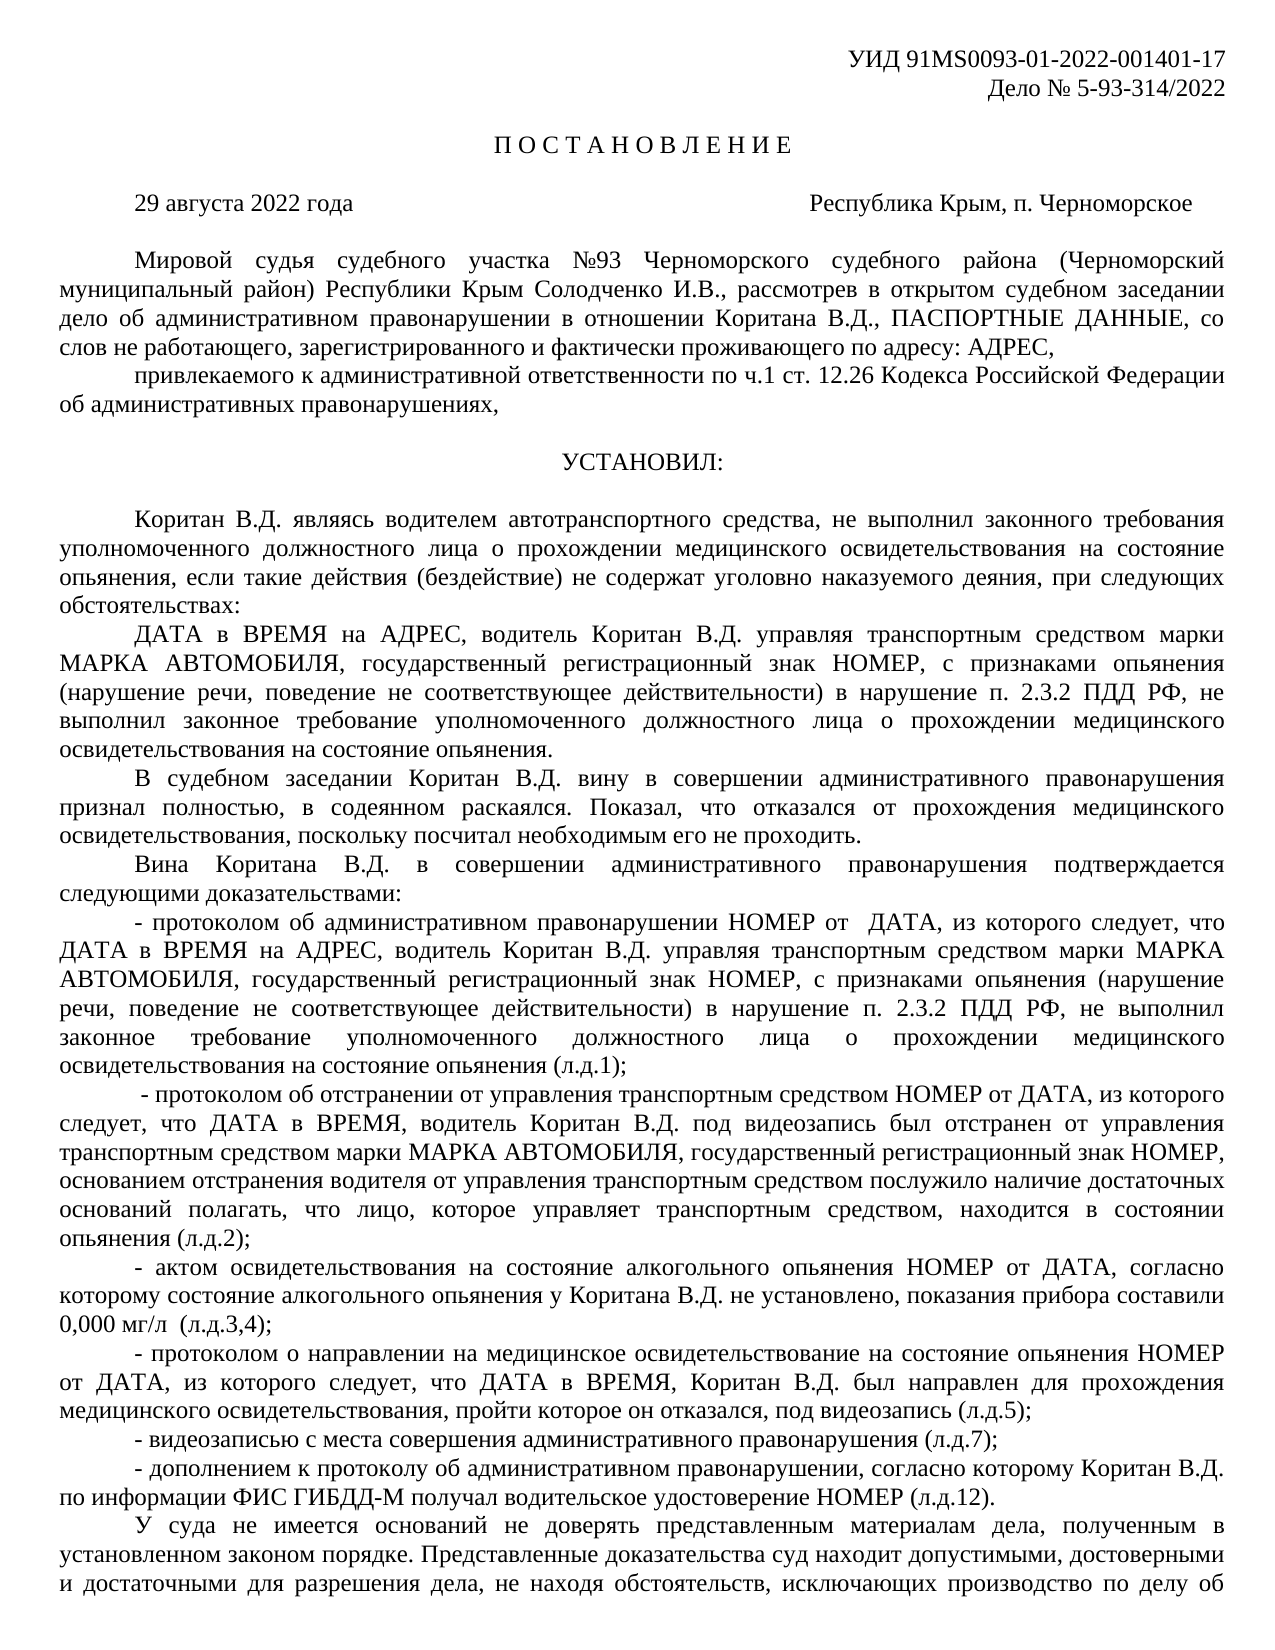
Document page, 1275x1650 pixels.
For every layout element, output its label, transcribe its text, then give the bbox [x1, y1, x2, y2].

text УИД 91MS0093-01-2022-001401-17 [59, 44, 1226, 73]
text Вина Коритана В.Д. в совершении административного правонарушения подтверждается следующими доказательствами: [59, 849, 1226, 907]
text В судебном заседании Коритан В.Д. вину в совершении административного правонарушения признал полностью, в содеянном раскаялся. Показал, что отказался от прохождения медицинского освидетельствования, поскольку посчитал необходимым его не проходить. [59, 763, 1226, 849]
text Мировой судья судебного участка №93 Черноморского судебного района (Черноморский муниципальный район) Республики Крым Солодченко И.В., рассмотрев в открытом судебном заседании дело об административном правонарушении в отношении Коритана В.Д., ПАСПОРТНЫЕ ДАННЫЕ, со слов не работающего, зарегистрированного и фактически проживающего по адресу: АДРЕС, [59, 246, 1226, 361]
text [59, 1511, 1226, 1597]
text - протоколом о направлении на медицинское освидетельствование на состояние опьянения НОМЕР от ДАТА, из которого следует, что ДАТА в ВРЕМЯ, Коритан В.Д. был направлен для прохождения медицинского освидетельствования, пройти которое он отказался, под видеозапись (л.д.5); [59, 1338, 1226, 1424]
text - актом освидетельствования на состояние алкогольного опьянения НОМЕР от ДАТА, согласно которому состояние алкогольного опьянения у Коритана В.Д. не установлено, показания прибора составили 0,000 мг/л (л.д.3,4); [59, 1252, 1226, 1338]
text УСТАНОВИЛ: [59, 447, 1226, 476]
text 29 августа 2022 года Республика Крым, п. Черноморское [59, 188, 1226, 217]
text привлекаемого к административной ответственности по ч.1 ст. 12.26 Кодекса Российской Федерации об административных правонарушениях, [59, 361, 1226, 418]
text ДАТА в ВРЕМЯ на АДРЕС, водитель Коритан В.Д. управляя транспортным средством марки МАРКА АВТОМОБИЛЯ, государственный регистрационный знак НОМЕР, с признаками опьянения (нарушение речи, поведение не соответствующее действительности) в нарушение п. 2.3.2 ПДД РФ, не выполнил законное требование уполномоченного должностного лица о прохождении медицинского освидетельствования на состояние опьянения. [59, 619, 1226, 763]
text - дополнением к протоколу об административном правонарушении, согласно которому Коритан В.Д. по информации ФИС ГИБДД-М получал водительское удостоверение НОМЕР (л.д.12). [59, 1453, 1226, 1511]
text - протоколом об отстранении от управления транспортным средством НОМЕР от ДАТА, из которого следует, что ДАТА в ВРЕМЯ, водитель Коритан В.Д. под видеозапись был отстранен от управления транспортным средством марки МАРКА АВТОМОБИЛЯ, государственный регистрационный знак НОМЕР, основанием отстранения водителя от управления транспортным средством послужило наличие достаточных оснований полагать, что лицо, которое управляет транспортным средством, находится в состоянии опьянения (л.д.2); [59, 1079, 1226, 1252]
text - видеозаписью с места совершения административного правонарушения (л.д.7); [59, 1424, 1226, 1453]
text П О С Т А Н О В Л Е Н И Е [59, 131, 1226, 159]
text - протоколом об административном правонарушении НОМЕР от ДАТА, из которого следует, что ДАТА в ВРЕМЯ на АДРЕС, водитель Коритан В.Д. управляя транспортным средством марки МАРКА АВТОМОБИЛЯ, государственный регистрационный знак НОМЕР, с признаками опьянения (нарушение речи, поведение не соответствующее действительности) в нарушение п. 2.3.2 ПДД РФ, не выполнил законное требование уполномоченного должностного лица о прохождении медицинского освидетельствования на состояние опьянения (л.д.1); [59, 907, 1226, 1079]
text Коритан В.Д. являясь водителем автотранспортного средства, не выполнил законного требования уполномоченного должностного лица о прохождении медицинского освидетельствования на состояние опьянения, если такие действия (бездействие) не содержат уголовно наказуемого деяния, при следующих обстоятельствах: [59, 504, 1226, 619]
text Дело № 5-93-314/2022 [59, 73, 1226, 102]
